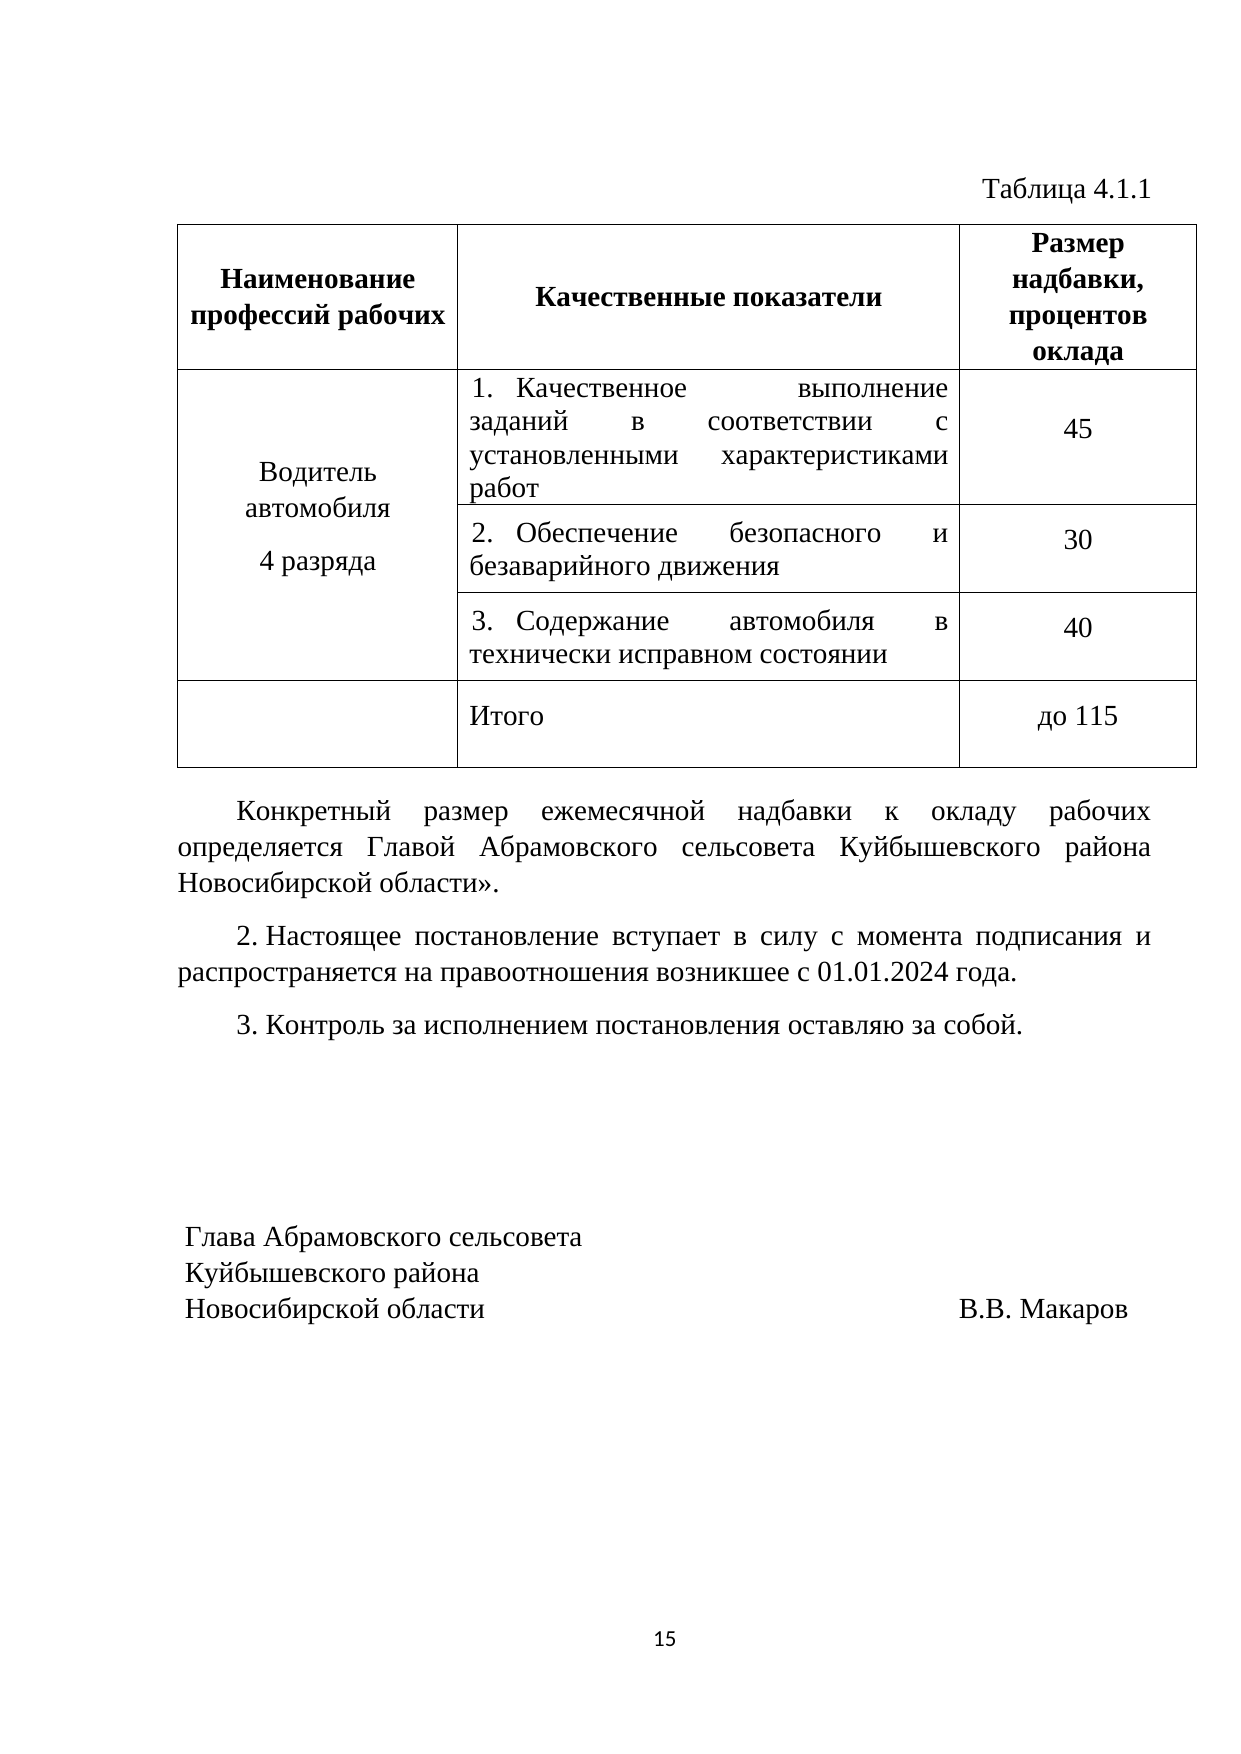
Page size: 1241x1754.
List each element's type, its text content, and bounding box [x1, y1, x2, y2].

table_cell 40 [960, 593, 1196, 679]
table_cell 30 [960, 505, 1196, 592]
text Конкретный размер ежемесячной надбавки к окладу рабочих определяется Главой Абрамовского сельсовета Куйбышевского района Новосибирской области». [177, 793, 1152, 899]
table_header Размер надбавки, процентов оклада [960, 225, 1196, 369]
text Куйбышевского района [177, 1255, 1152, 1288]
table_cell до 115 [960, 681, 1196, 767]
table_cell Итого [458, 681, 959, 767]
text Таблица 4.1.1 [236, 171, 1152, 204]
table_cell Качественное выполнение заданий в соответствии с установленными характеристиками работ [458, 370, 959, 504]
table_cell [178, 681, 457, 767]
text Глава Абрамовского сельсовета [177, 1219, 1152, 1252]
text 3. Контроль за исполнением постановления оставляю за собой. [177, 1007, 1152, 1041]
table_cell Водитель автомобиля 4 разряда [178, 370, 457, 679]
table_cell Содержание автомобиля в технически исправном состоянии [458, 593, 959, 679]
text 2. Настоящее постановление вступает в силу с момента подписания и распространяется на правоотношения возникшее с 01.01.2024 года. [177, 918, 1152, 988]
table_cell 45 [960, 370, 1196, 504]
table_header Наименование профессий рабочих [178, 225, 457, 369]
table_cell Обеспечение безопасного и безаварийного движения [458, 505, 959, 592]
table_header Качественные показатели [458, 225, 959, 369]
text Новосибирской области В.В. Макаров [177, 1291, 1152, 1324]
